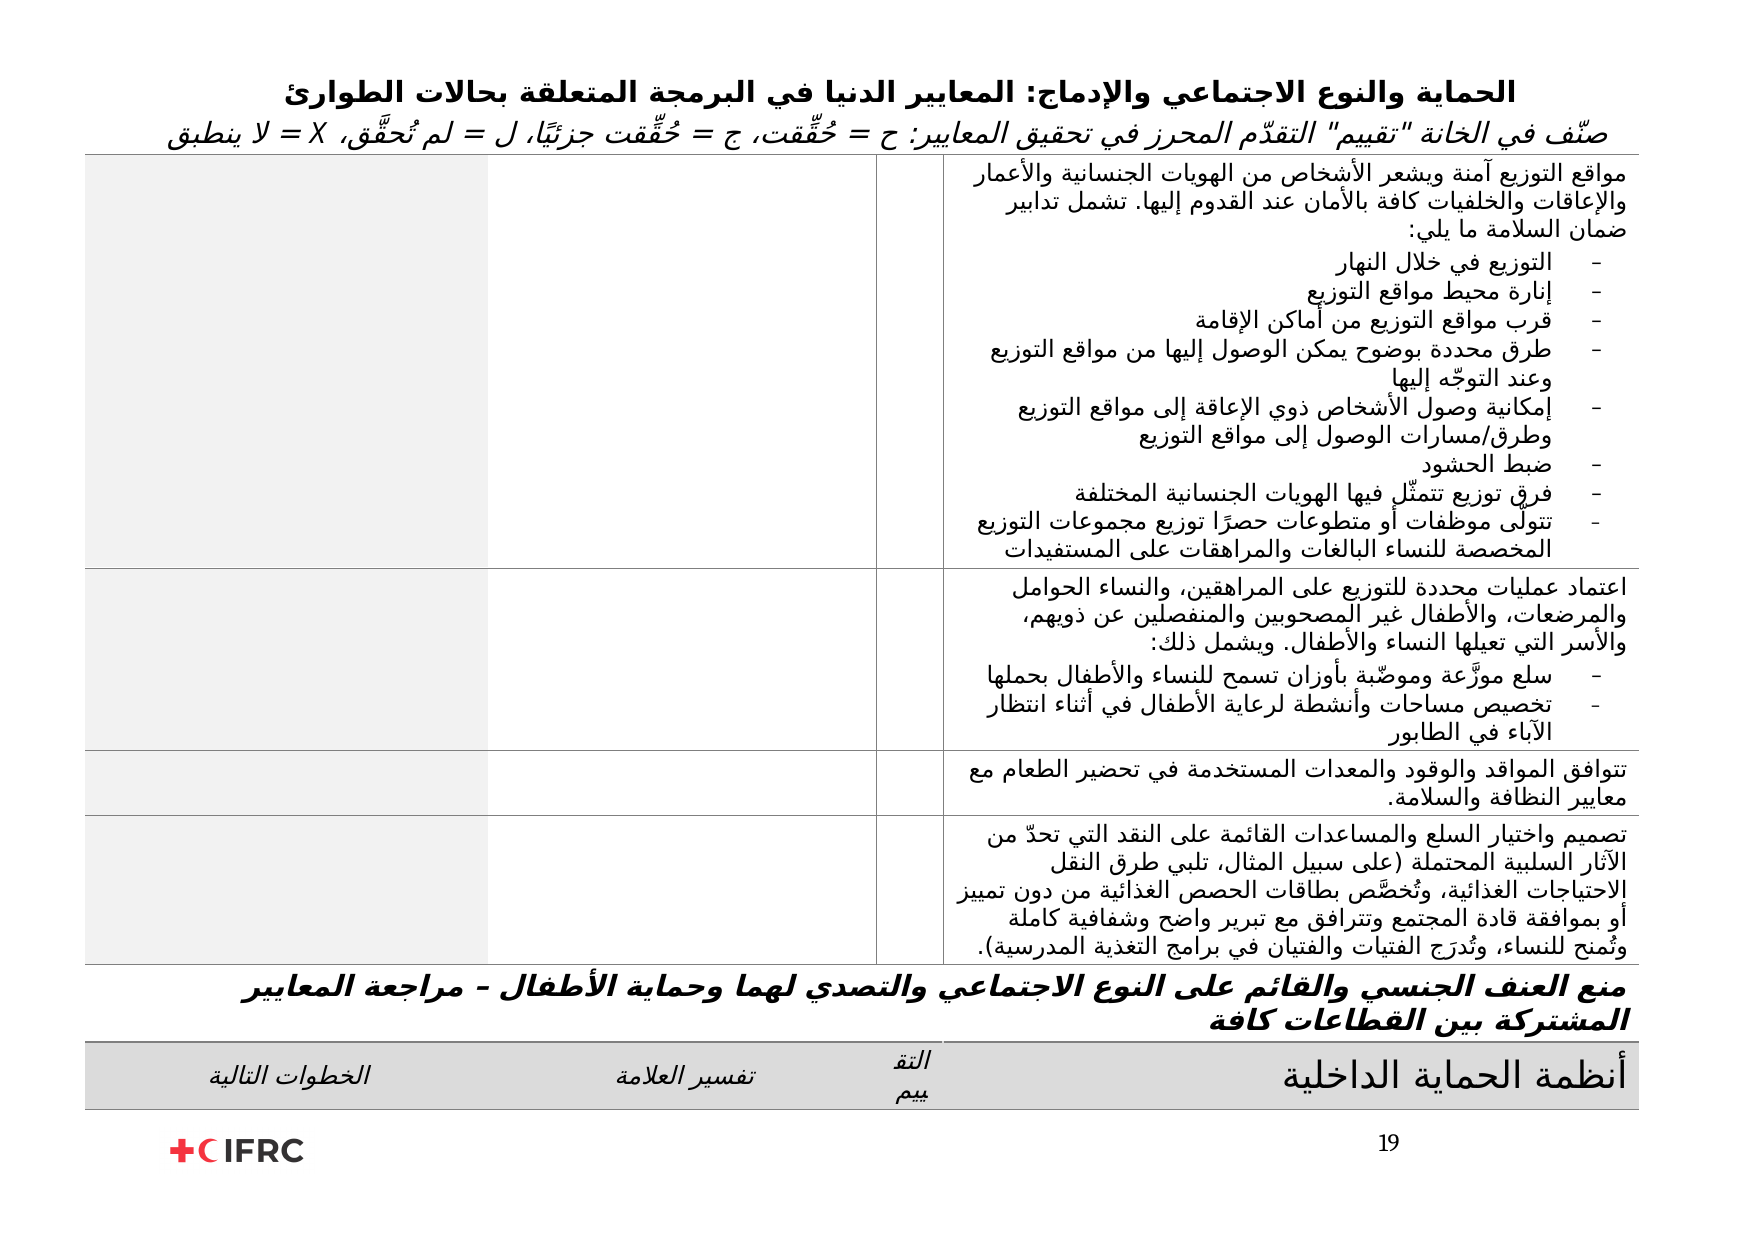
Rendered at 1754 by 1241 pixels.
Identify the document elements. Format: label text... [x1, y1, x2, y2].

table_cell منع العنف الجنسي والقائم على النوع الاجتماعي والتصدي لهما وحماية الأطفال – مراجعة المعايير المشتركة بين القطاعات كافة [85, 965, 1639, 1041]
table_cell [85, 155, 488, 567]
table_cell الخطوات التالية [85, 1043, 488, 1109]
table_cell تفسير العلامة [488, 1043, 877, 1109]
table_cell تتوافق المواقد والوقود والمعدات المستخدمة في تحضير الطعام مع معايير النظافة والسلامة. [944, 751, 1639, 815]
table_cell اعتماد عمليات محددة للتوزيع على المراهقين، والنساء الحوامل والمرضعات، والأطفال غير المصحوبين والمنفصلين عن ذويهم، والأسر التي تعيلها النساء والأطفال. ويشمل ذلك: سلع موزَّعة وموضّبة بأوزان تسمح للنساء والأطفال بحملها تخصيص مساحات وأنشطة لرعاية الأطفال في أثناء انتظار الآباء في الطابور [944, 569, 1639, 750]
table_cell أنظمة الحماية الداخلية [943, 1041, 1639, 1109]
table_cell [877, 751, 943, 815]
table_cell [85, 816, 488, 964]
table_cell [877, 155, 943, 567]
table_cell [85, 751, 488, 815]
table_cell [85, 569, 488, 750]
table_cell [488, 155, 876, 567]
table_cell تصميم واختيار السلع والمساعدات القائمة على النقد التي تحدّ من الآثار السلبية المحتملة (على سبيل المثال، تلبي طرق النقل الاحتياجات الغذائية، وتُخصَّص بطاقات الحصص الغذائية من دون تمييز أو بموافقة قادة المجتمع وتترافق مع تبرير واضح وشفافية كاملة وتُمنح للنساء، وتُدرَج الفتيات والفتيان في برامج التغذية المدرسية). [944, 816, 1639, 964]
table_cell [877, 816, 943, 964]
table_cell مواقع التوزيع آمنة ويشعر الأشخاص من الهويات الجنسانية والأعمار والإعاقات والخلفيات كافة بالأمان عند القدوم إليها. تشمل تدابير ضمان السلامة ما يلي: التوزيع في خلال النهار إنارة محيط مواقع التوزيع قرب مواقع التوزيع من أماكن الإقامة طرق محددة بوضوح يمكن الوصول إليها من مواقع التوزيع وعند التوجّه إليها إمكانية وصول الأشخاص ذوي الإعاقة إلى مواقع التوزيع وطرق/مسارات الوصول إلى مواقع التوزيع ضبط الحشود فرق توزيع تتمثّل فيها الهويات الجنسانية المختلفة تتولّى موظفات أو متطوعات حصرًا توزيع مجموعات التوزيع المخصصة للنساء البالغات والمراهقات على المستفيدات [944, 155, 1639, 567]
picture [136, 1110, 338, 1196]
table_cell [877, 569, 943, 750]
table_cell [488, 569, 876, 750]
table_cell التقييم [877, 1041, 943, 1109]
table_cell [488, 816, 876, 964]
table_cell [488, 751, 876, 815]
